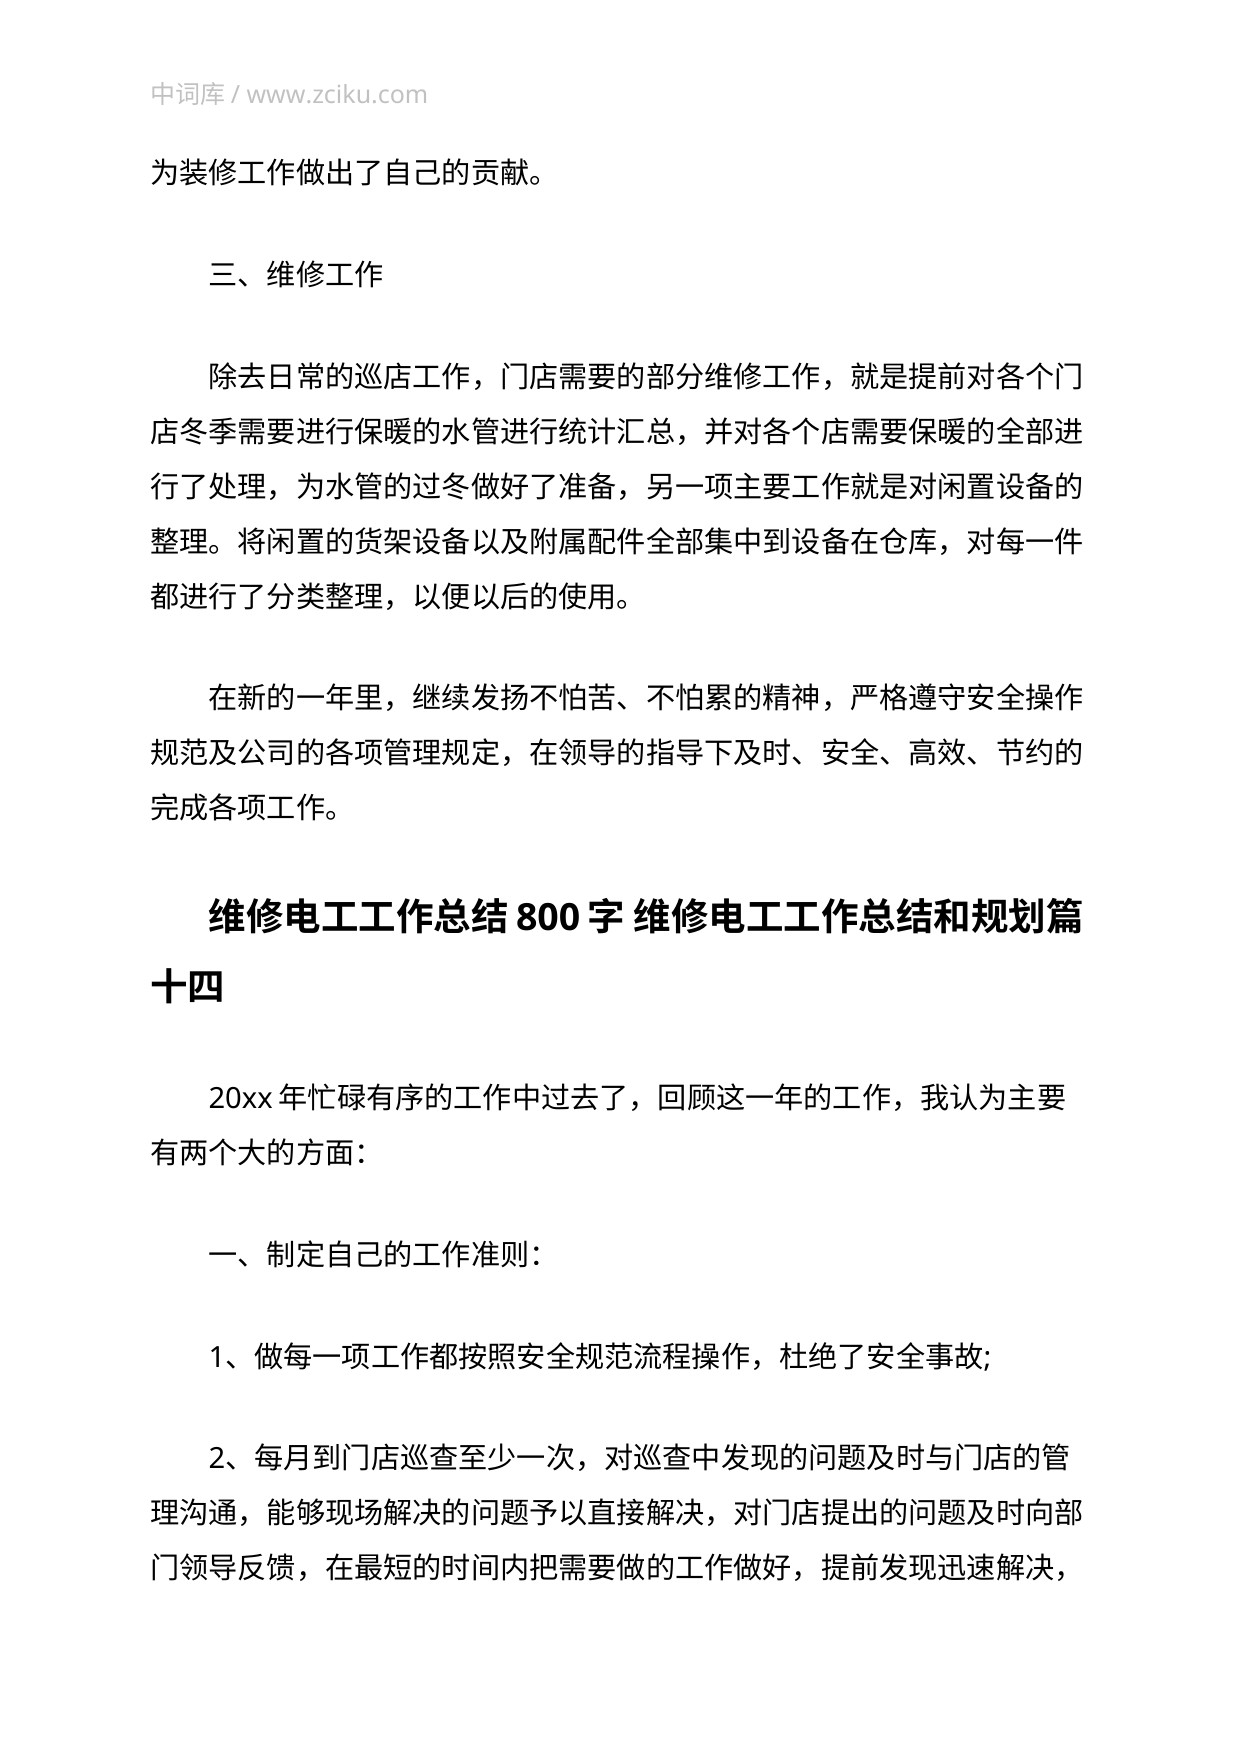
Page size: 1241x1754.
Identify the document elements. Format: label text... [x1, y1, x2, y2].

text 在新的一年里，继续发扬不怕苦、不怕累的精神，严格遵守安全操作规范及公司的各项管理规定，在领导的指导下及时、安全、高效、节约的完成各项工作。 [150, 675, 1090, 827]
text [150, 150, 1090, 192]
text 除去日常的巡店工作，门店需要的部分维修工作，就是提前对各个门店冬季需要进行保暖的水管进行统计汇总，并对各个店需要保暖的全部进行了处理，为水管的过冬做好了准备，另一项主要工作就是对闲置设备的整理。将闲置的货架设备以及附属配件全部集中到设备在仓库，对每一件都进行了分类整理，以便以后的使用。 [150, 353, 1090, 615]
text 20xx年忙碌有序的工作中过去了，回顾这一年的工作，我认为主要有两个大的方面： [150, 1074, 1090, 1172]
text 一、制定自己的工作准则： [150, 1231, 1090, 1274]
text 三、维修工作 [150, 252, 1090, 294]
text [150, 1435, 1090, 1587]
text 维修电工工作总结800字 维修电工工作总结和规划篇十四 [150, 886, 1090, 1011]
text 1、做每一项工作都按照安全规范流程操作，杜绝了安全事故; [150, 1333, 1090, 1376]
